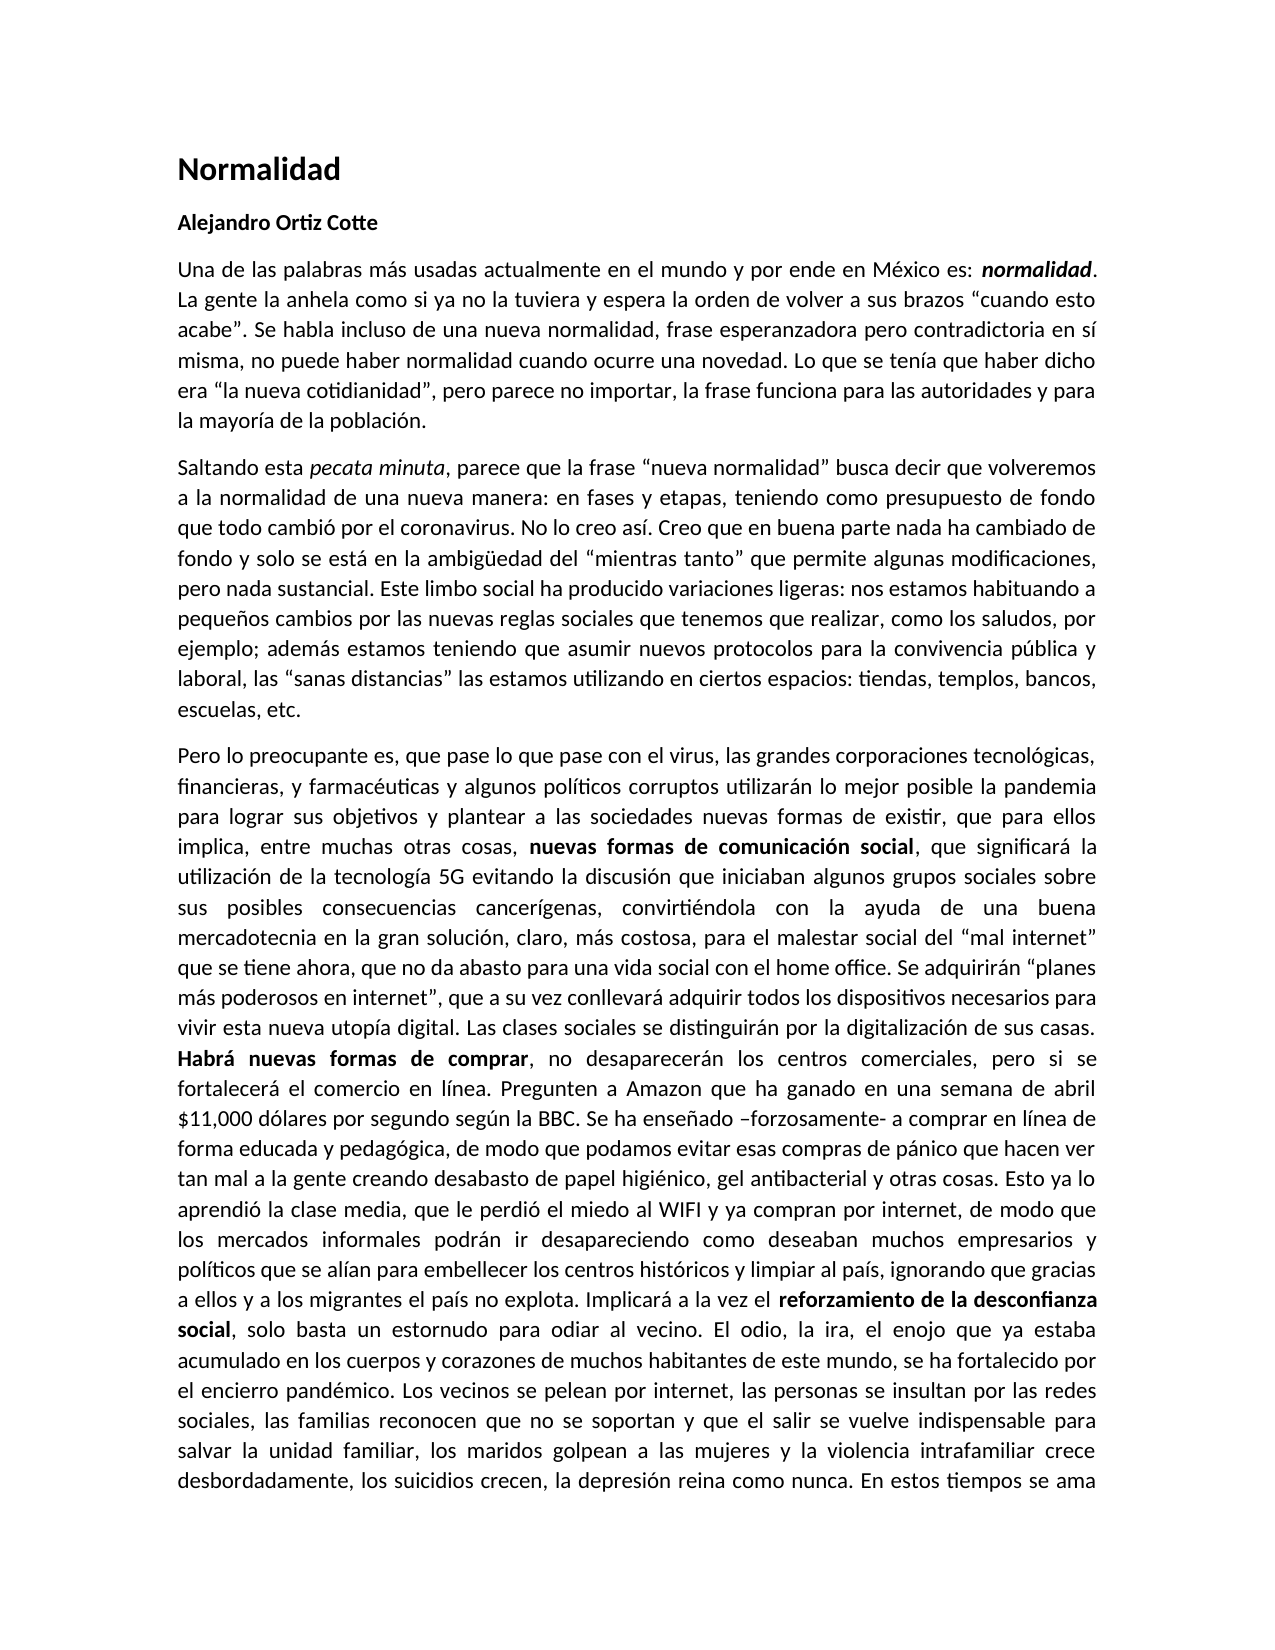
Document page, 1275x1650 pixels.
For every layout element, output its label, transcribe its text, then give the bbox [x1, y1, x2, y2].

text Saltando esta pecata minuta, parece que la frase “nueva normalidad” busca decir que volveremos a la normalidad de una nueva manera: en fases y etapas, teniendo como presupuesto de fondo que todo cambió por el coronavirus. No lo creo así. Creo que en buena parte nada ha cambiado de fondo y solo se está en la ambigüedad del “mientras tanto” que permite algunas modificaciones, pero nada sustancial. Este limbo social ha producido variaciones ligeras: nos estamos habituando a pequeños cambios por las nuevas reglas sociales que tenemos que realizar, como los saludos, por ejemplo; además estamos teniendo que asumir nuevos protocolos para la convivencia pública y laboral, las “sanas distancias” las estamos utilizando en ciertos espacios: tiendas, templos, bancos, escuelas, etc. [177, 453, 1098, 723]
text Normalidad [177, 148, 1098, 188]
text Una de las palabras más usadas actualmente en el mundo y por ende en México es: normalidad. La gente la anhela como si ya no la tuviera y espera la orden de volver a sus brazos “cuando esto acabe”. Se habla incluso de una nueva normalidad, frase esperanzadora pero contradictoria en sí misma, no puede haber normalidad cuando ocurre una novedad. Lo que se tenía que haber dicho era “la nueva cotidianidad”, pero parece no importar, la frase funciona para las autoridades y para la mayoría de la población. [177, 255, 1098, 434]
text Alejandro Ortiz Cotte [177, 208, 1098, 236]
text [177, 742, 1098, 1494]
